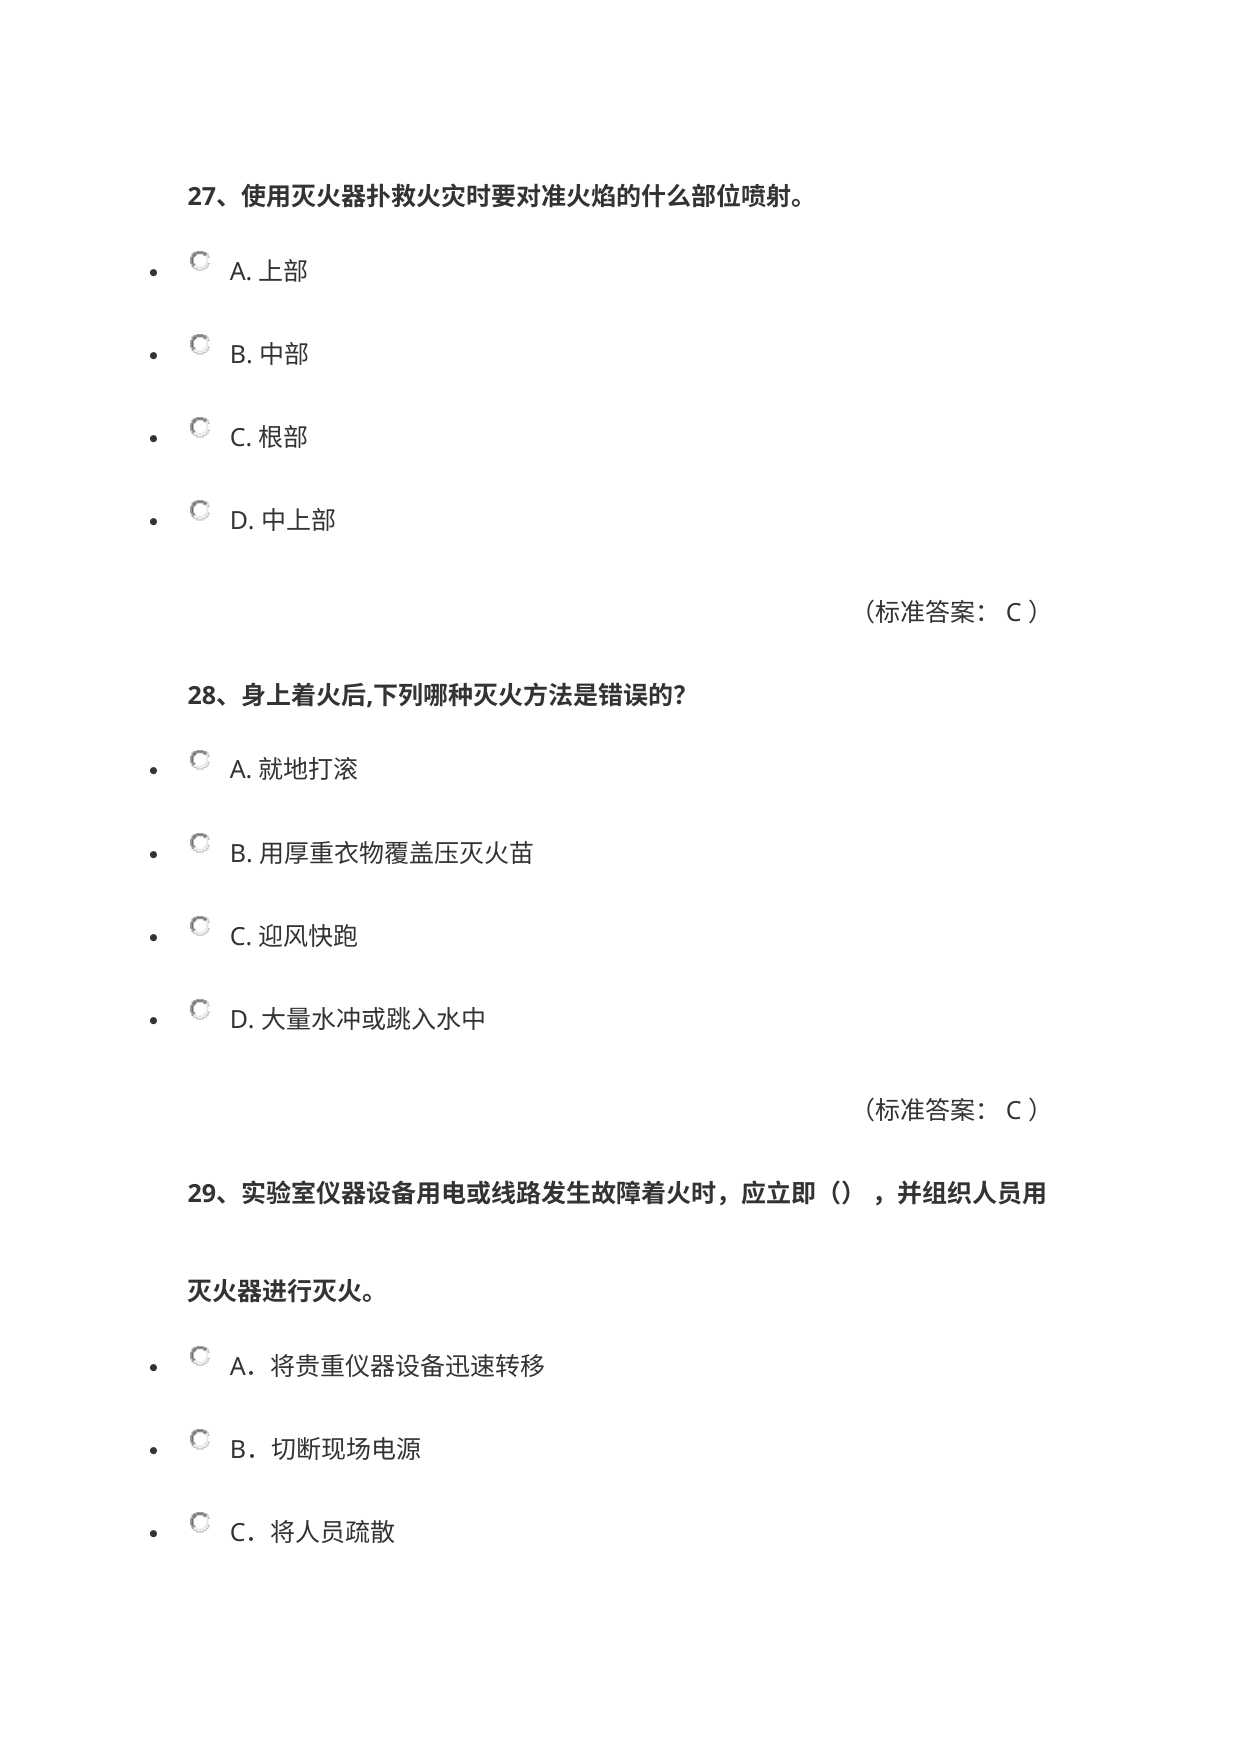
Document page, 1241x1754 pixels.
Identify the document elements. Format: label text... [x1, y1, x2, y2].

text （标准答案： C ） [187, 578, 1053, 643]
list D. 大量水冲或跳入水中 [150, 993, 1053, 1058]
list C. 根部 [150, 411, 1053, 476]
list A. 上部 [150, 245, 1053, 310]
text 27、使用灭火器扑救火灾时要对准火焰的什么部位喷射。 [187, 162, 1053, 227]
list A．将贵重仪器设备迅速转移 [150, 1340, 1053, 1405]
list A. 就地打滚 [150, 744, 1053, 809]
list B. 用厚重衣物覆盖压灭火苗 [150, 827, 1053, 892]
list D. 中上部 [150, 494, 1053, 559]
text 28、身上着火后,下列哪种灭火方法是错误的？ [187, 661, 1053, 726]
list B. 中部 [150, 328, 1053, 393]
text 29、实验室仪器设备用电或线路发生故障着火时，应立即（） ，并组织人员用灭火器进行灭火。 [187, 1159, 1053, 1322]
list C．将人员疏散 [150, 1506, 1053, 1571]
text （标准答案： C ） [187, 1076, 1053, 1141]
list B．切断现场电源 [150, 1423, 1053, 1488]
list C. 迎风快跑 [150, 910, 1053, 975]
